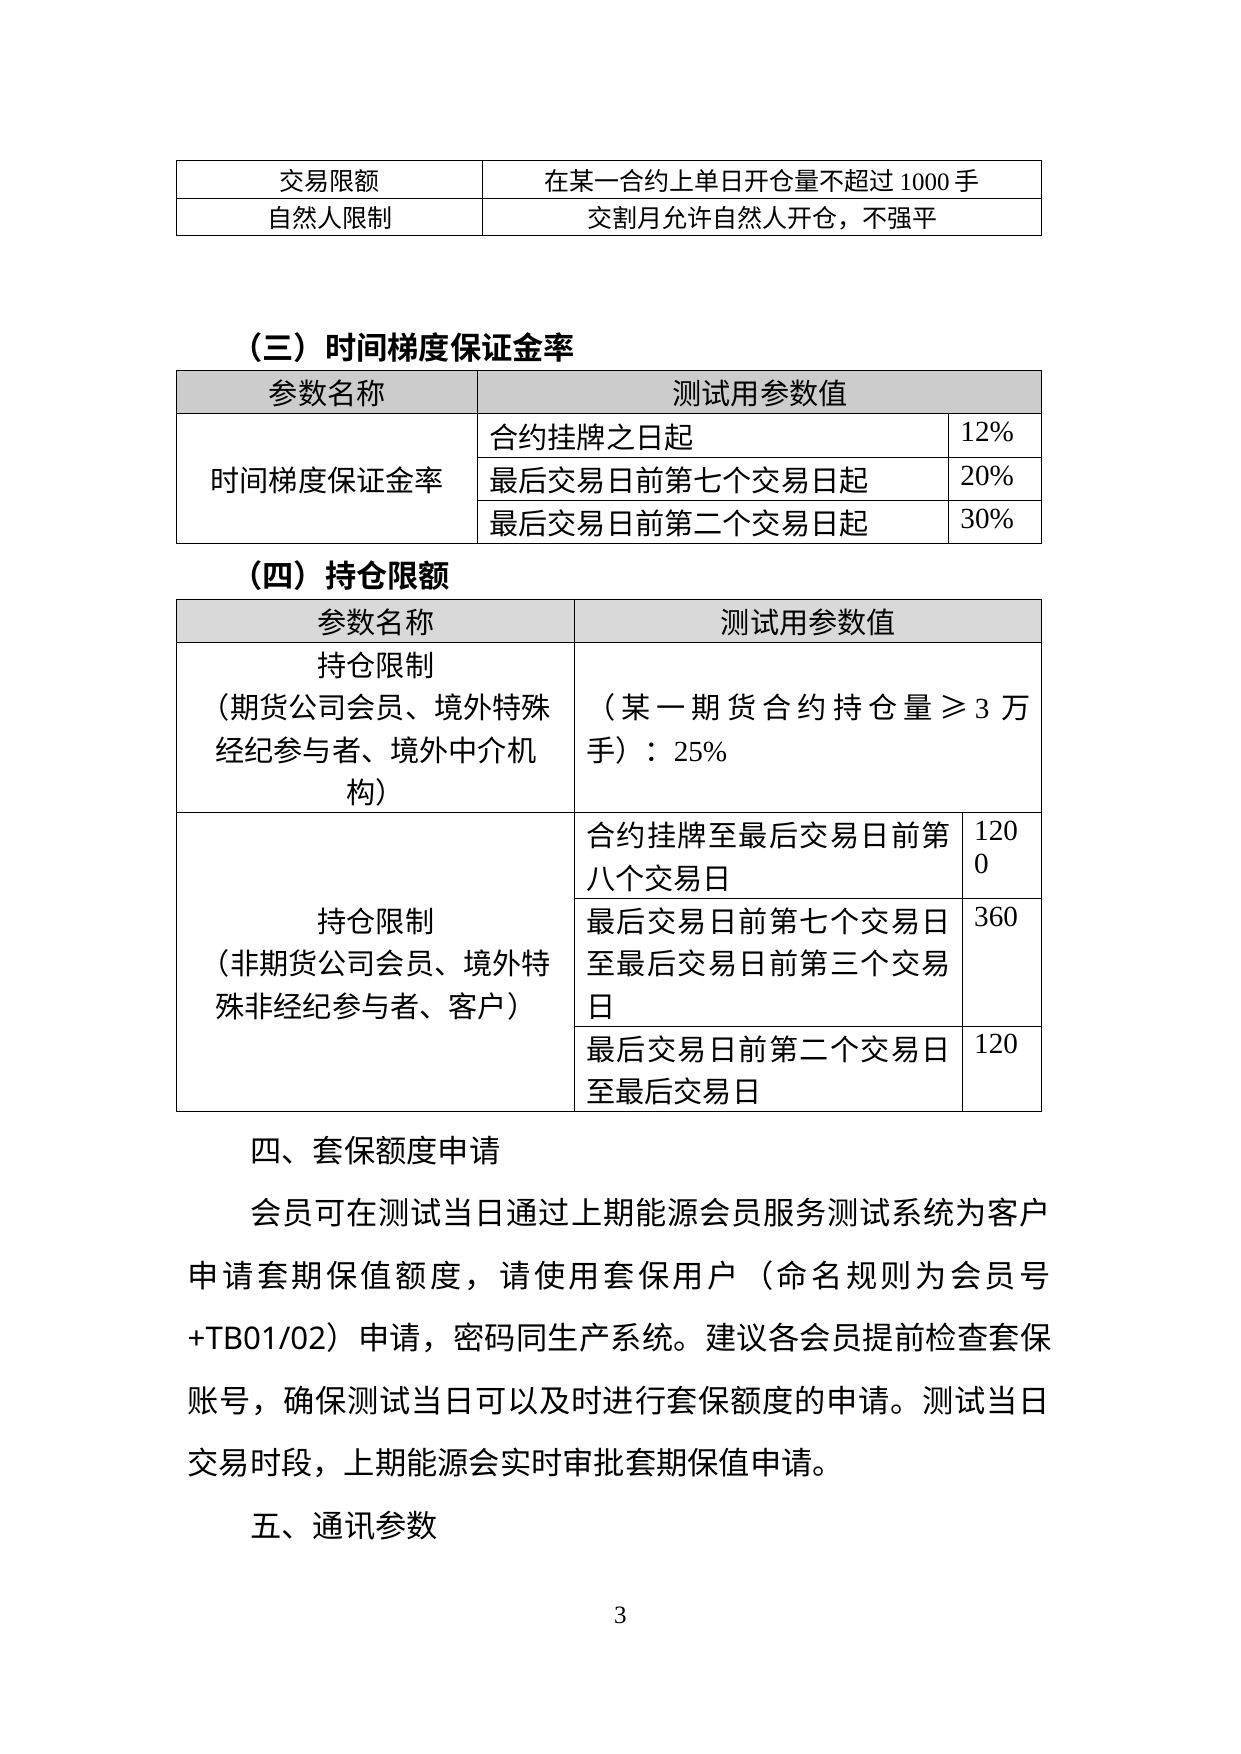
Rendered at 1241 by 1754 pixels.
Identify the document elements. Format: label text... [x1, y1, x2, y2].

text 会员可在测试当日通过上期能源会员服务测试系统为客户申请套期保值额度，请使用套保用户（命名规则为会员号+TB01/02）申请，密码同生产系统。建议各会员提前检查套保账号，确保测试当日可以及时进行套保额度的申请。测试当日交易时段，上期能源会实时审批套期保值申请。 [187, 1175, 1053, 1487]
table_cell 交割月允许自然人开仓，不强平 [483, 199, 1041, 235]
table_cell 交易限额 [177, 161, 482, 197]
text （三）时间梯度保证金率 [187, 316, 1053, 370]
table_header 测试用参数值 [478, 371, 1041, 413]
table_cell 最后交易日前第七个交易日至最后交易日前第三个交易日 [575, 899, 962, 1026]
table_cell 1200 [963, 813, 1041, 898]
table_cell 自然人限制 [177, 199, 482, 235]
table_cell 时间梯度保证金率 [177, 414, 477, 543]
table_cell 在某一合约上单日开仓量不超过1000手 [483, 161, 1041, 197]
table_cell 20% [949, 458, 1041, 500]
table_cell 最后交易日前第二个交易日起 [478, 501, 948, 543]
table_cell （某一期货合约持仓量≥3万手）：25% [575, 643, 1041, 812]
table_header 参数名称 [177, 600, 574, 642]
table_cell 120 [963, 1027, 1041, 1111]
table_header 测试用参数值 [575, 600, 1041, 642]
table_cell 12% [949, 414, 1041, 457]
table_cell 持仓限制 （非期货公司会员、境外特殊非经纪参与者、客户） [177, 813, 574, 1111]
text （四）持仓限额 [187, 544, 1053, 598]
table_cell 合约挂牌之日起 [478, 414, 948, 457]
table_cell 最后交易日前第二个交易日至最后交易日 [575, 1027, 962, 1111]
table_cell 360 [963, 899, 1041, 1026]
table_cell 最后交易日前第七个交易日起 [478, 458, 948, 500]
table_header 参数名称 [177, 371, 477, 413]
table_cell 合约挂牌至最后交易日前第八个交易日 [575, 813, 962, 898]
table_cell 30% [949, 501, 1041, 543]
table_cell 持仓限制 （期货公司会员、境外特殊经纪参与者、境外中介机构） [177, 643, 574, 812]
text 五、通讯参数 [187, 1487, 1053, 1550]
text 四、套保额度申请 [187, 1112, 1053, 1175]
